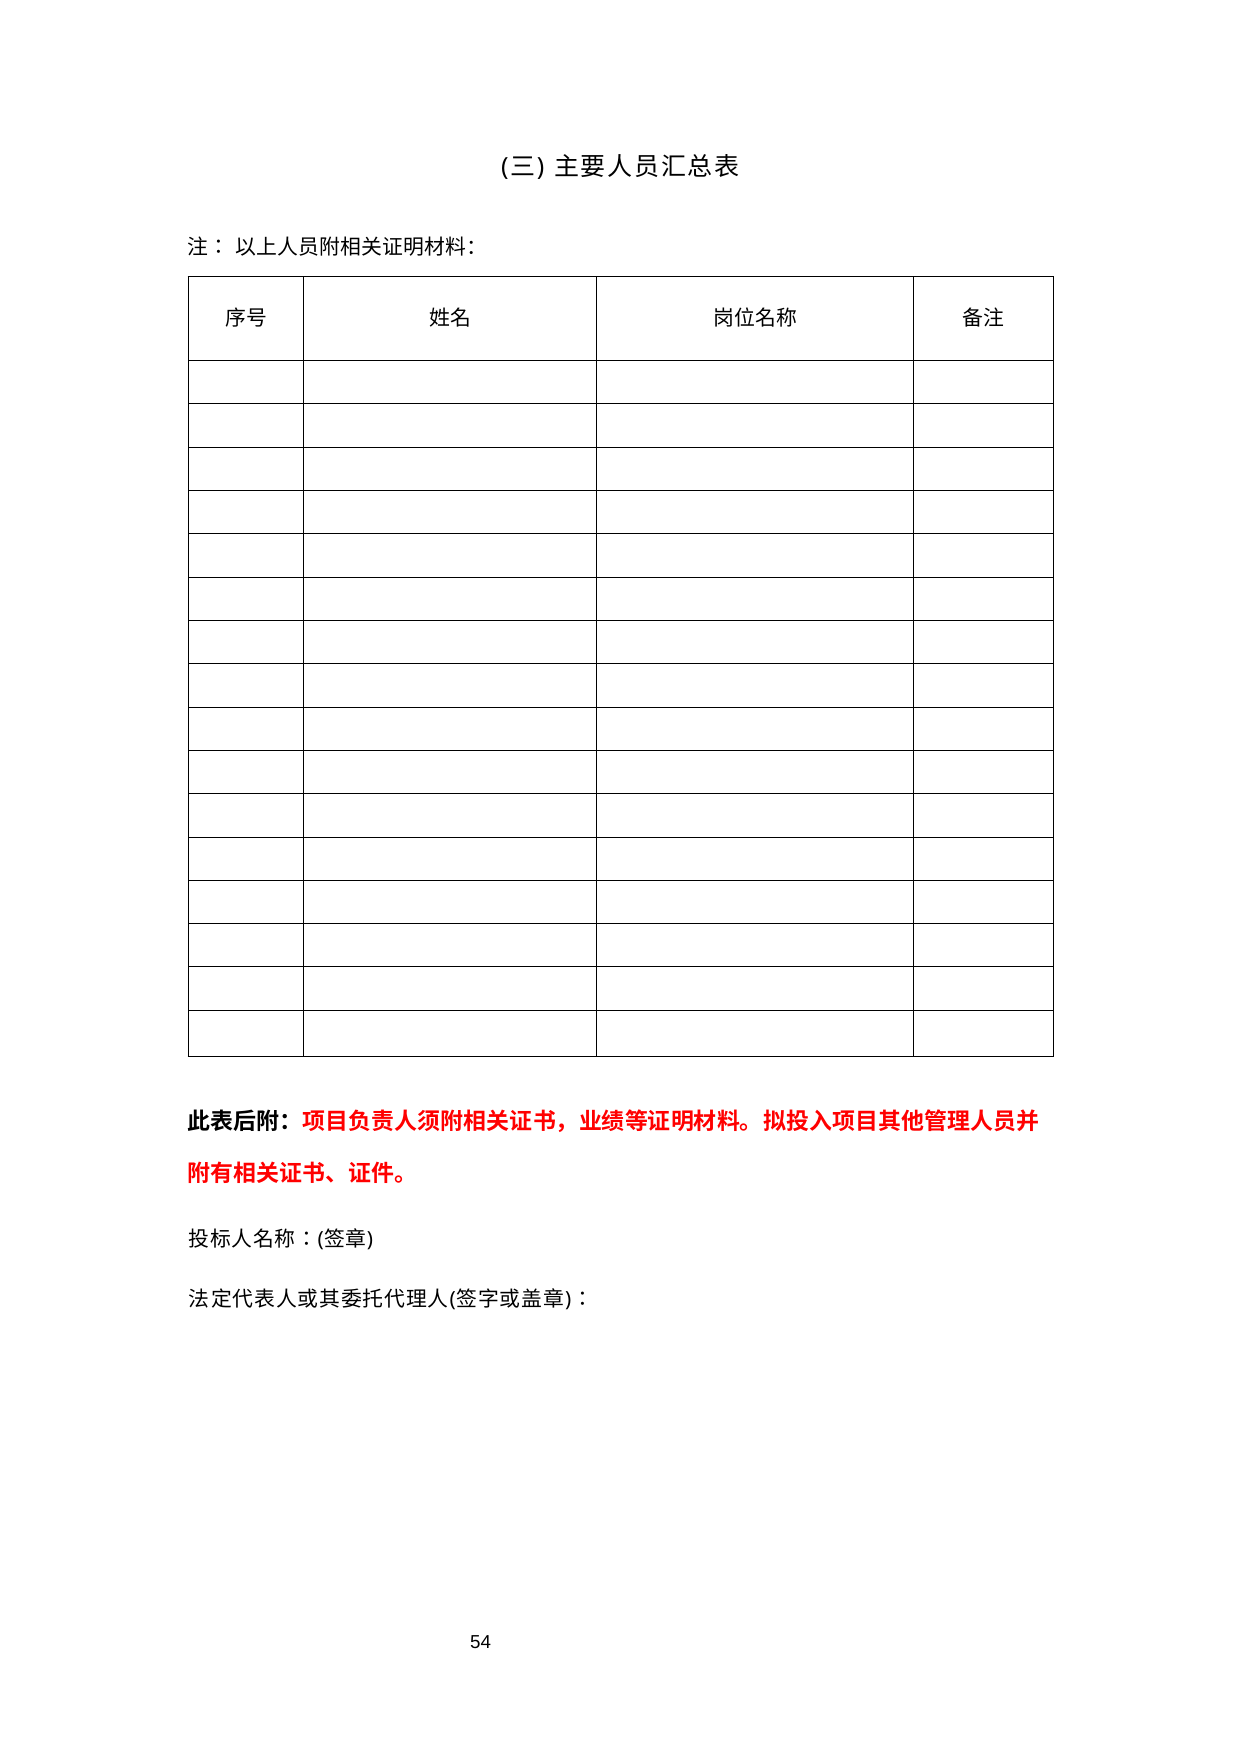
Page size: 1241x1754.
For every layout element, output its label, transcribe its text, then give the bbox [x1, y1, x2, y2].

table_cell [189, 708, 303, 750]
table_cell [189, 621, 303, 663]
table_cell [304, 838, 596, 879]
table_cell [189, 924, 303, 966]
text 投标人名称：(签章) [188, 1223, 1053, 1252]
table_cell [189, 1011, 303, 1056]
table_cell [304, 708, 596, 750]
table_cell [304, 491, 596, 533]
table_cell [597, 838, 913, 879]
table_cell [914, 361, 1053, 403]
table_cell [189, 491, 303, 533]
table_cell [304, 1011, 596, 1056]
table_cell [597, 751, 913, 793]
table_cell [597, 578, 913, 620]
table_cell [189, 838, 303, 879]
table_cell [914, 404, 1053, 447]
table_cell [189, 404, 303, 447]
table_cell [914, 881, 1053, 923]
table_cell [914, 794, 1053, 836]
table_cell [914, 838, 1053, 879]
table_cell [189, 967, 303, 1009]
table_cell [914, 534, 1053, 576]
table_cell [189, 664, 303, 706]
table_cell [914, 448, 1053, 490]
table_cell [304, 448, 596, 490]
table_cell [597, 404, 913, 447]
table_cell [189, 448, 303, 490]
table_cell [304, 621, 596, 663]
table_cell [304, 361, 596, 403]
table_cell [914, 578, 1053, 620]
table_cell [914, 621, 1053, 663]
table_cell [597, 534, 913, 576]
table_cell [597, 708, 913, 750]
table_cell [914, 967, 1053, 1009]
text 法定代表人或其委托代理人(签字或盖章)： [188, 1285, 1053, 1312]
table_cell [597, 491, 913, 533]
table_cell [189, 881, 303, 923]
table_header 序号 [189, 277, 303, 360]
table_cell [597, 621, 913, 663]
table_cell [304, 404, 596, 447]
table_cell [597, 924, 913, 966]
text 此表后附：项目负责人须附相关证书，业绩等证明材料。拟投入项目其他管理人员并附有相关证书、证件。 [187, 1057, 1053, 1192]
table_cell [914, 1011, 1053, 1056]
table_header 岗位名称 [597, 277, 913, 360]
table_cell [914, 664, 1053, 706]
table_cell [189, 578, 303, 620]
text 注： 以上人员附相关证明材料： [187, 213, 1053, 265]
table_cell [189, 534, 303, 576]
table_cell [597, 1011, 913, 1056]
table_cell [304, 794, 596, 836]
table_cell [304, 534, 596, 576]
table_header 姓名 [304, 277, 596, 360]
table_cell [597, 967, 913, 1009]
table_cell [304, 881, 596, 923]
table_cell [304, 967, 596, 1009]
table_cell [189, 794, 303, 836]
table_cell [914, 708, 1053, 750]
list 主要人员汇总表 [187, 150, 1053, 181]
table_cell [914, 924, 1053, 966]
table_cell [189, 751, 303, 793]
table_header 备注 [914, 277, 1053, 360]
table_cell [304, 578, 596, 620]
table_cell [597, 664, 913, 706]
table_cell [914, 751, 1053, 793]
table_cell [597, 448, 913, 490]
table_cell [189, 361, 303, 403]
table_cell [304, 664, 596, 706]
table_cell [597, 794, 913, 836]
table_cell [597, 881, 913, 923]
table_cell [597, 361, 913, 403]
table_cell [914, 491, 1053, 533]
table_cell [304, 924, 596, 966]
table_cell [304, 751, 596, 793]
